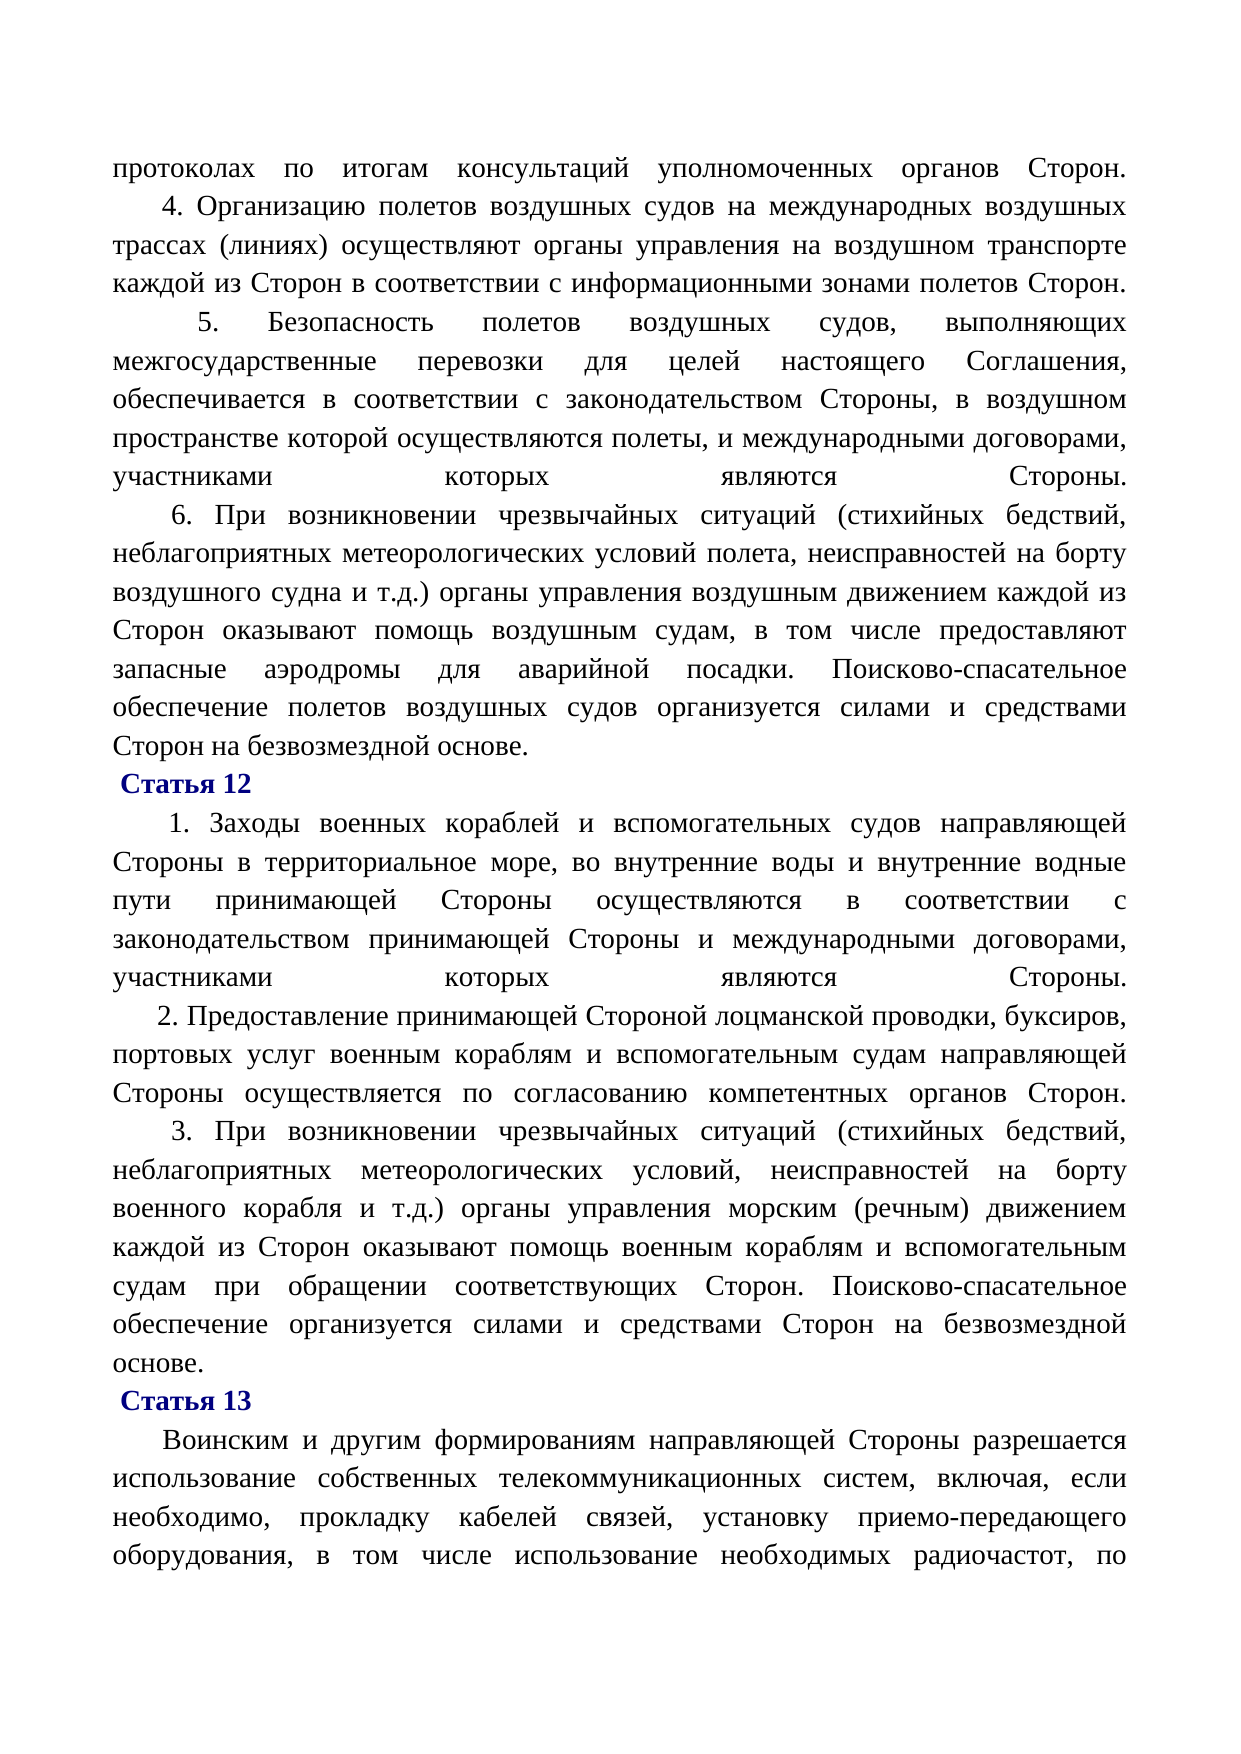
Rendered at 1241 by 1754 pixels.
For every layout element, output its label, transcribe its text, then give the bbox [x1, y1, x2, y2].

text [112, 1422, 1128, 1571]
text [112, 150, 1128, 762]
text 1. Заходы военных кораблей и вспомогательных судов направляющей Стороны в территориальное море, во внутренние воды и внутренние водные пути принимающей Стороны осуществляются в соответствии с законодательством принимающей Стороны и международными договорами, участниками которых являются Стороны. 2. Предоставление принимающей Стороной лоцманской проводки, буксиров, портовых услуг военным кораблям и вспомогательным судам направляющей Стороны осуществляется по согласованию компетентных органов Сторон. 3. При возникновении чрезвычайных ситуаций (стихийных бедствий, неблагоприятных метеорологических условий, неисправностей на борту военного корабля и т.д.) органы управления морским (речным) движением каждой из Сторон оказывают помощь военным кораблям и вспомогательным судам при обращении соответствующих Сторон. Поисково-спасательное обеспечение организуется силами и средствами Сторон на безвозмездной основе. [112, 805, 1128, 1378]
text Статья 12 [112, 767, 1128, 800]
text Статья 13 [112, 1383, 1128, 1417]
